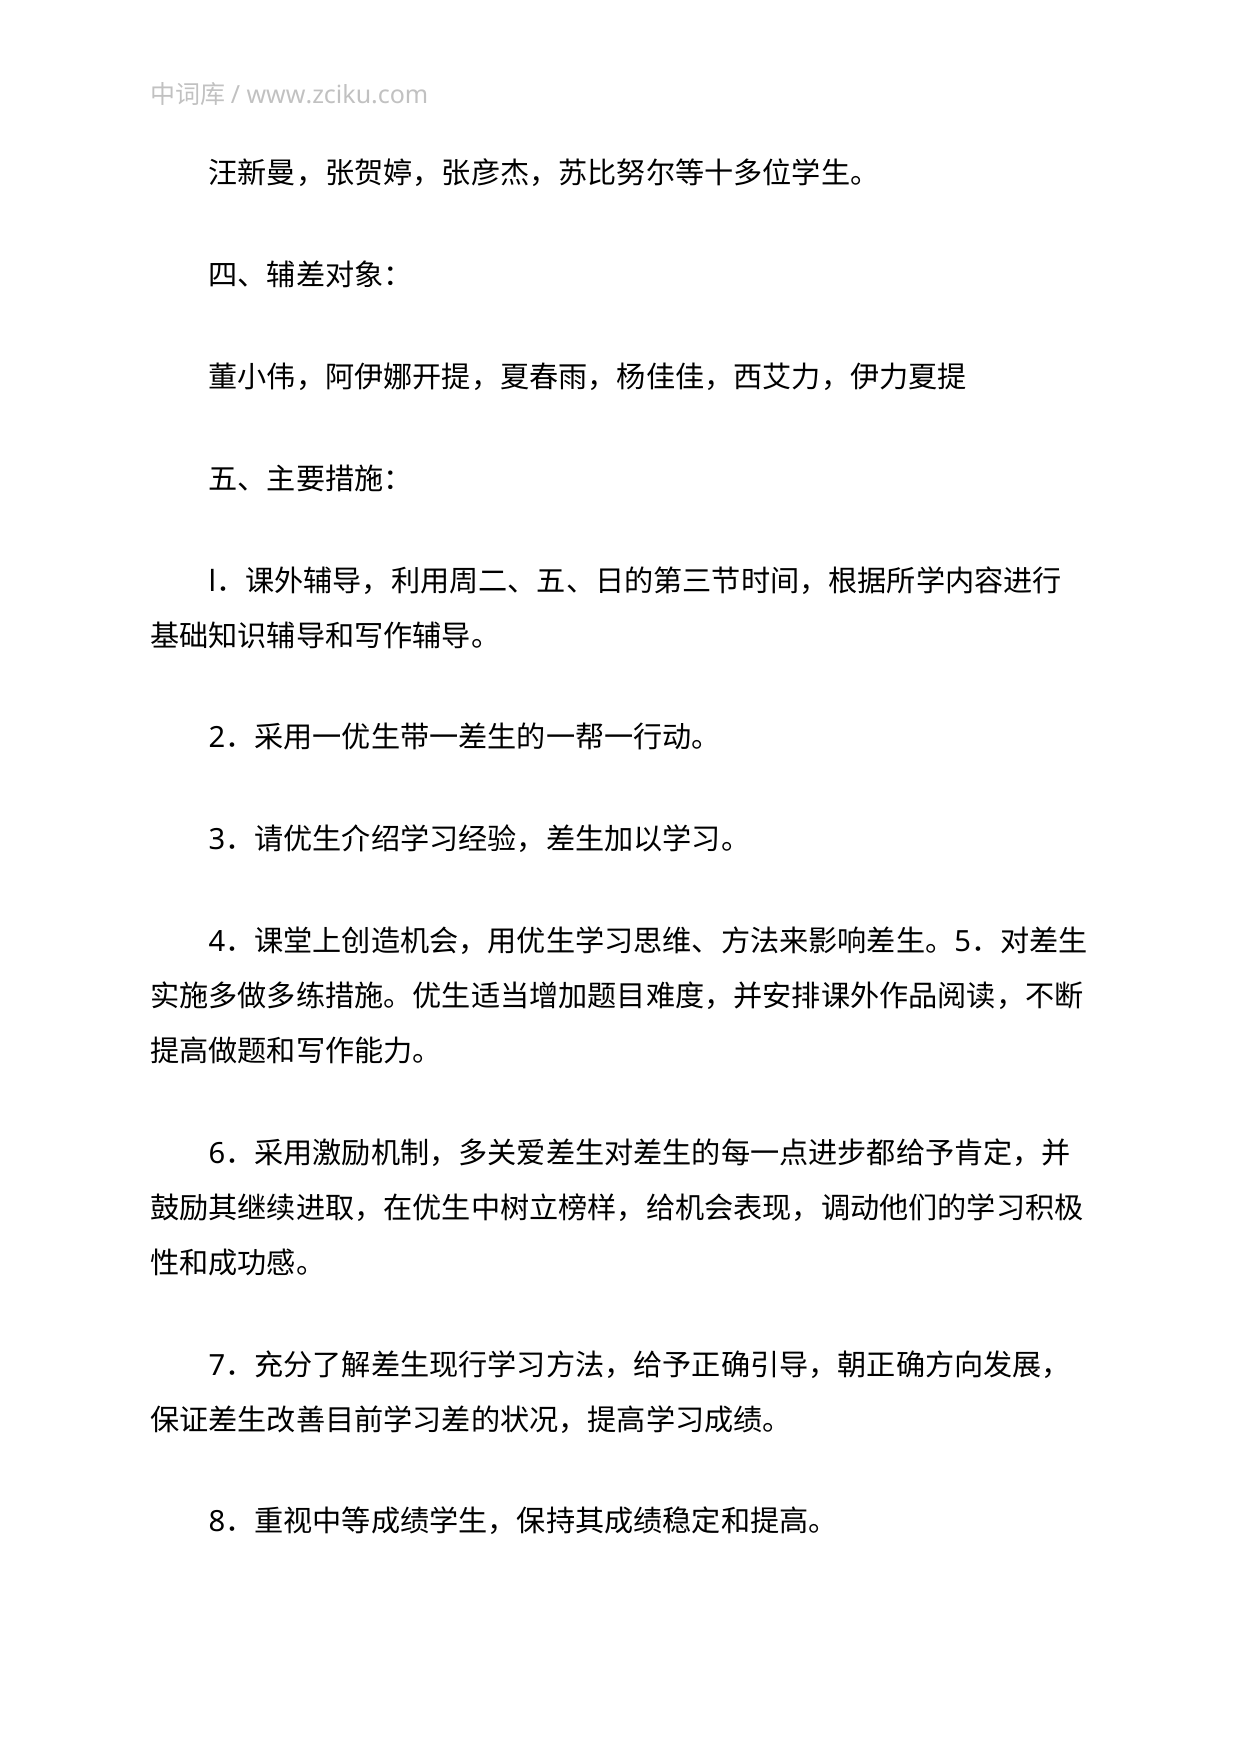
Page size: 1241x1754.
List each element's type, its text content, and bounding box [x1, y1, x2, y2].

text l．课外辅导，利用周二、五、日的第三节时间，根据所学内容进行基础知识辅导和写作辅导。 [150, 557, 1090, 654]
text 7．充分了解差生现行学习方法，给予正确引导，朝正确方向发展，保证差生改善目前学习差的状况，提高学习成绩。 [150, 1341, 1090, 1438]
text 4．课堂上创造机会，用优生学习思维、方法来影响差生。5．对差生实施多做多练措施。优生适当增加题目难度，并安排课外作品阅读，不断提高做题和写作能力。 [150, 918, 1090, 1070]
text 8．重视中等成绩学生，保持其成绩稳定和提高。 [150, 1498, 1090, 1540]
text 3．请优生介绍学习经验，差生加以学习。 [150, 816, 1090, 858]
text 2．采用一优生带一差生的一帮一行动。 [150, 714, 1090, 756]
text 五、主要措施： [150, 455, 1090, 498]
text 董小伟，阿伊娜开提，夏春雨，杨佳佳，西艾力，伊力夏提 [150, 353, 1090, 396]
text 6．采用激励机制，多关爱差生对差生的每一点进步都给予肯定，并鼓励其继续进取，在优生中树立榜样，给机会表现，调动他们的学习积极性和成功感。 [150, 1129, 1090, 1282]
text 四、辅差对象： [150, 252, 1090, 294]
text 汪新曼，张贺婷，张彦杰，苏比努尔等十多位学生。 [150, 150, 1090, 192]
